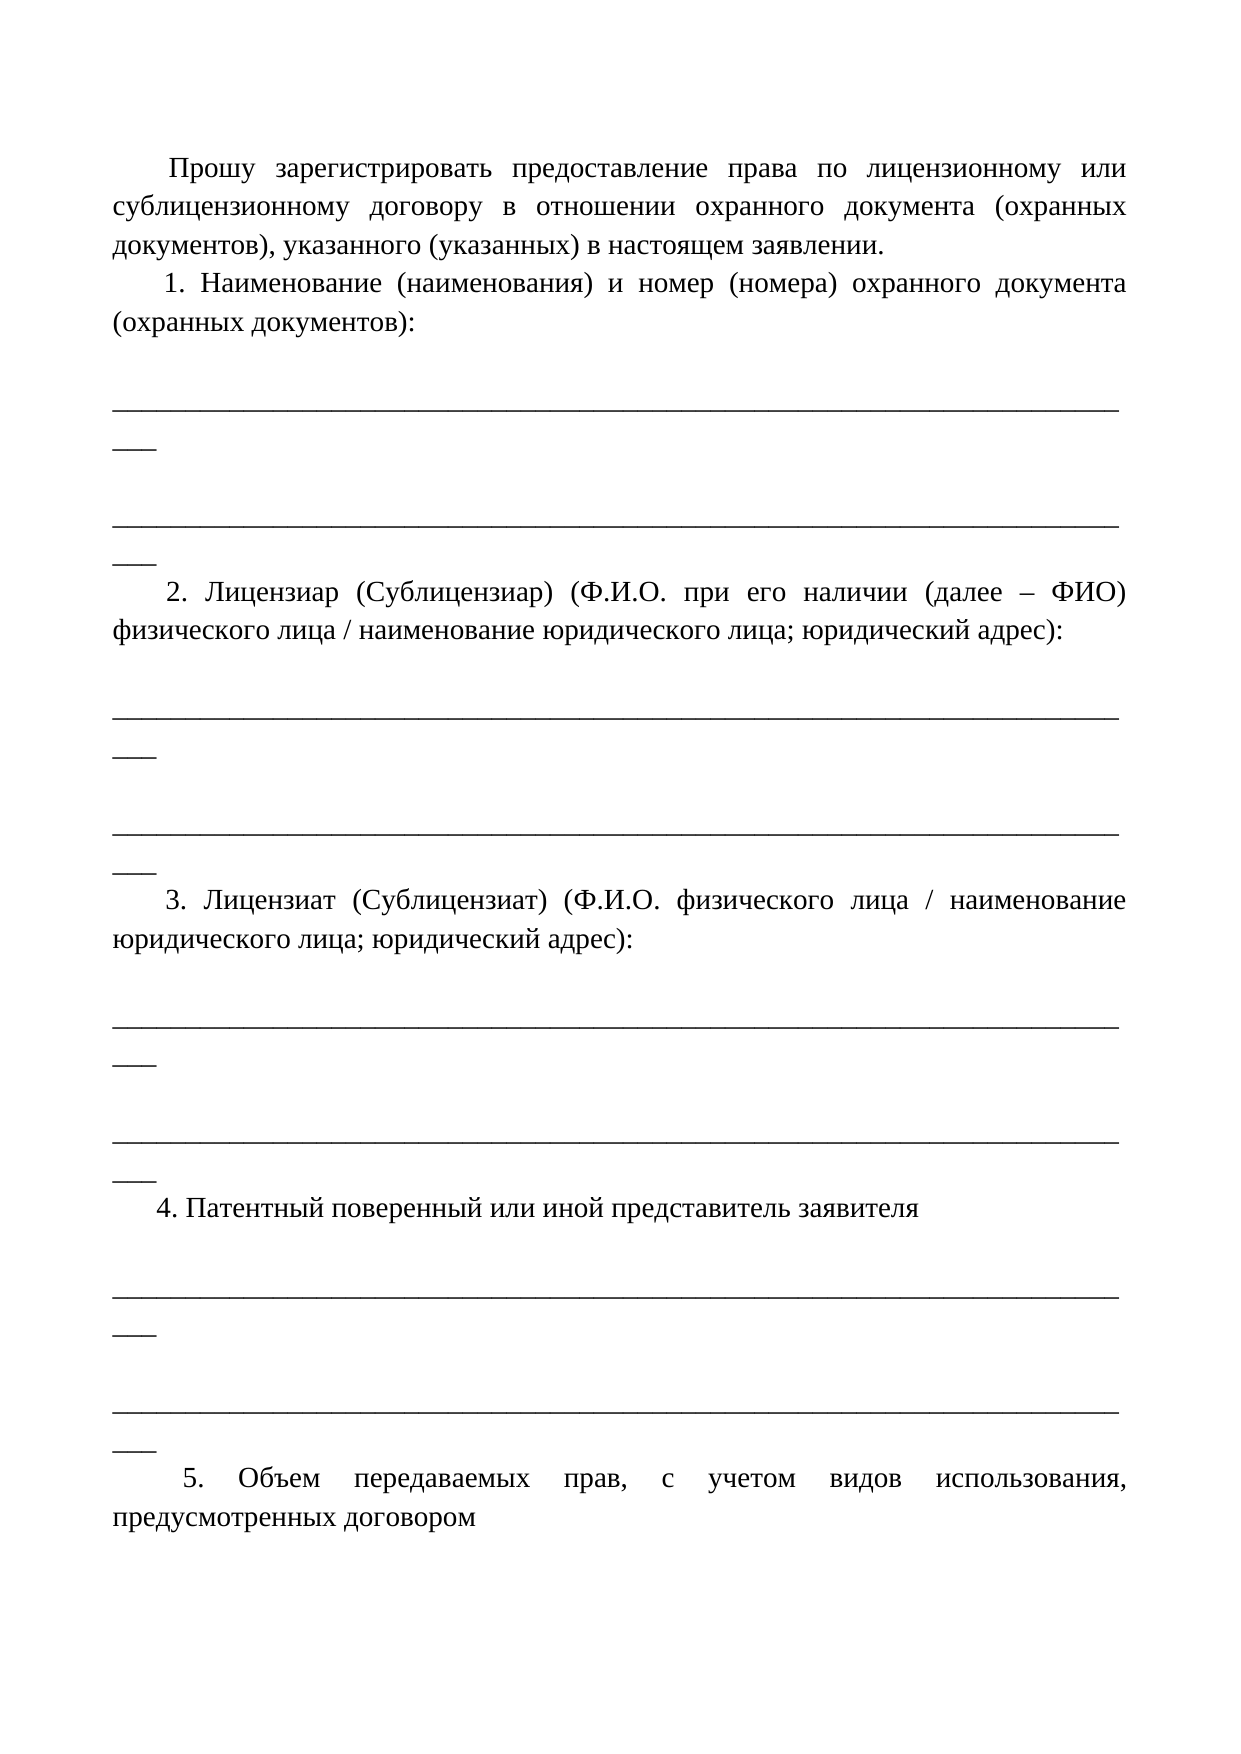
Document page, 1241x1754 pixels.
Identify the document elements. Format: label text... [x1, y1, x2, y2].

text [112, 1345, 1128, 1455]
text 5. Объем передаваемых прав, с учетом видов использования, предусмотренных договором [112, 1460, 1128, 1532]
text 3. Лицензиат (Сублицензиат) (Ф.И.О. физического лица / наименование юридического лица; юридический адрес): [112, 882, 1128, 954]
text ________________________________________________________________________ [112, 651, 1128, 762]
text ________________________________________________________________________ [112, 458, 1128, 569]
text 1. Наименование (наименования) и номер (номера) охранного документа (охранных документов): [112, 266, 1128, 338]
text ________________________________________________________________________ [112, 1075, 1128, 1186]
text Прошу зарегистрировать предоставление права по лицензионному или сублицензионному договору в отношении охранного документа (охранных документов), указанного (указанных) в настоящем заявлении. [112, 150, 1128, 261]
text 4. Патентный поверенный или иной представитель заявителя [112, 1191, 1128, 1224]
text ________________________________________________________________________ [112, 343, 1128, 453]
text ________________________________________________________________________ [112, 959, 1128, 1070]
text ________________________________________________________________________ [112, 1229, 1128, 1340]
text 2. Лицензиар (Сублицензиар) (Ф.И.О. при его наличии (далее – ФИО) физического лица / наименование юридического лица; юридический адрес): [112, 574, 1128, 646]
text ________________________________________________________________________ [112, 767, 1128, 877]
